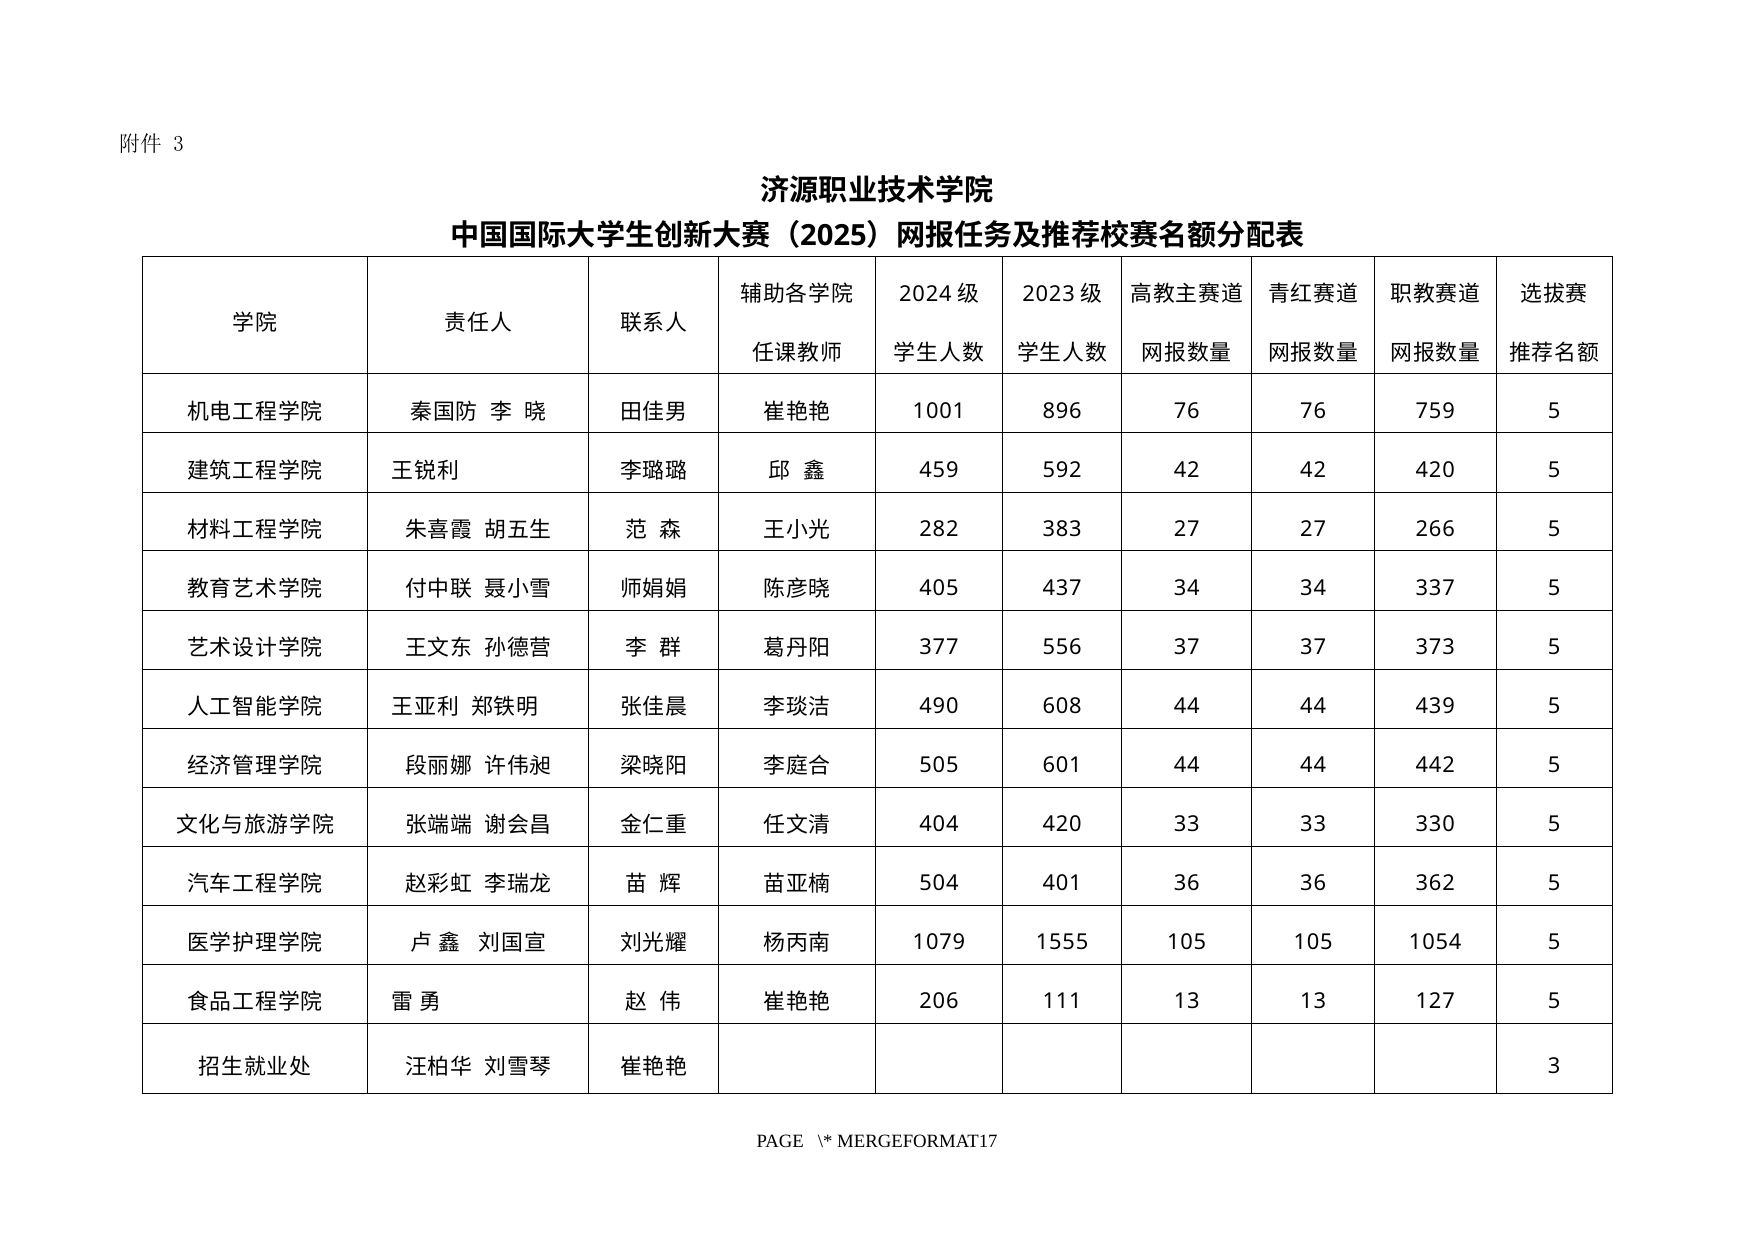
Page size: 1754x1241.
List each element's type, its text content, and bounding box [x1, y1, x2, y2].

table_cell 经济管理学院 [143, 729, 367, 787]
table_cell 5 [1497, 374, 1612, 432]
table_cell 崔艳艳 [719, 965, 875, 1023]
table_cell 362 [1375, 847, 1496, 905]
table_cell 苗亚楠 [719, 847, 875, 905]
table_cell 人工智能学院 [143, 670, 367, 728]
table_cell 张端端 谢会昌 [368, 788, 588, 846]
table_cell 1079 [876, 906, 1002, 964]
table_cell 师娟娟 [589, 551, 718, 609]
table_cell 439 [1375, 670, 1496, 728]
table_cell 5 [1497, 611, 1612, 668]
table_cell 5 [1497, 551, 1612, 609]
table_cell 艺术设计学院 [143, 611, 367, 668]
table_cell 44 [1122, 729, 1251, 787]
table_cell 5 [1497, 493, 1612, 550]
table_cell 教育艺术学院 [143, 551, 367, 609]
table_cell 34 [1252, 551, 1374, 609]
table_cell 442 [1375, 729, 1496, 787]
table_cell 337 [1375, 551, 1496, 609]
text 济源职业技术学院 [118, 165, 1636, 210]
table_cell 3 [1497, 1024, 1612, 1093]
table_cell 卢 鑫 刘国宣 [368, 906, 588, 964]
table_cell 张佳晨 [589, 670, 718, 728]
table_cell 404 [876, 788, 1002, 846]
table_cell 111 [1003, 965, 1121, 1023]
table_cell 42 [1122, 433, 1251, 491]
table_cell 建筑工程学院 [143, 433, 367, 491]
table_cell 王小光 [719, 493, 875, 550]
table_cell 36 [1252, 847, 1374, 905]
table_cell [876, 1024, 1002, 1093]
table_cell 36 [1122, 847, 1251, 905]
table_cell 段丽娜 许伟昶 [368, 729, 588, 787]
table_cell 文化与旅游学院 [143, 788, 367, 846]
table_cell 1555 [1003, 906, 1121, 964]
table_cell 范 森 [589, 493, 718, 550]
table_cell 401 [1003, 847, 1121, 905]
table_cell 朱喜霞 胡五生 [368, 493, 588, 550]
table_cell 266 [1375, 493, 1496, 550]
table_cell 37 [1252, 611, 1374, 668]
table_cell 赵 伟 [589, 965, 718, 1023]
table_header 职教赛道 网报数量 [1375, 257, 1496, 373]
table_cell 206 [876, 965, 1002, 1023]
table_cell 1001 [876, 374, 1002, 432]
table_cell 机电工程学院 [143, 374, 367, 432]
table_cell 王锐利 [368, 433, 588, 491]
table_cell 127 [1375, 965, 1496, 1023]
table_cell 李琰洁 [719, 670, 875, 728]
table_cell 44 [1252, 729, 1374, 787]
table_cell 5 [1497, 965, 1612, 1023]
table_cell 雷 勇 [368, 965, 588, 1023]
table_cell 601 [1003, 729, 1121, 787]
table_cell 5 [1497, 906, 1612, 964]
table_header 选拔赛 推荐名额 [1497, 257, 1612, 373]
table_cell 5 [1497, 729, 1612, 787]
table_cell 420 [1003, 788, 1121, 846]
table_cell 任文清 [719, 788, 875, 846]
table_cell 373 [1375, 611, 1496, 668]
table_cell 葛丹阳 [719, 611, 875, 668]
table_cell 592 [1003, 433, 1121, 491]
table_cell 27 [1122, 493, 1251, 550]
table_header 联系人 [589, 257, 718, 373]
table_header 2023级 学生人数 [1003, 257, 1121, 373]
table_header 高教主赛道 网报数量 [1122, 257, 1251, 373]
table_header 2024级 学生人数 [876, 257, 1002, 373]
table_cell 437 [1003, 551, 1121, 609]
table_cell 420 [1375, 433, 1496, 491]
table_cell 李 群 [589, 611, 718, 668]
table_cell 459 [876, 433, 1002, 491]
table_cell 陈彦晓 [719, 551, 875, 609]
table_cell 苗 辉 [589, 847, 718, 905]
table_cell 13 [1252, 965, 1374, 1023]
table_cell 282 [876, 493, 1002, 550]
table_cell 赵彩虹 李瑞龙 [368, 847, 588, 905]
table_cell 383 [1003, 493, 1121, 550]
table_cell 105 [1122, 906, 1251, 964]
table_cell 504 [876, 847, 1002, 905]
table_cell 李庭合 [719, 729, 875, 787]
table_cell 食品工程学院 [143, 965, 367, 1023]
table_cell 招生就业处 （创新创业学院） [143, 1024, 367, 1093]
table_cell 汽车工程学院 [143, 847, 367, 905]
table_cell 崔艳艳 [589, 1024, 718, 1093]
table_cell 42 [1252, 433, 1374, 491]
table_cell 邱 鑫 [719, 433, 875, 491]
table_cell 405 [876, 551, 1002, 609]
table_header 青红赛道 网报数量 [1252, 257, 1374, 373]
table_cell 44 [1122, 670, 1251, 728]
table_cell 33 [1252, 788, 1374, 846]
table_cell 付中联 聂小雪 [368, 551, 588, 609]
table_cell 医学护理学院 [143, 906, 367, 964]
table_cell 27 [1252, 493, 1374, 550]
table_cell 1054 [1375, 906, 1496, 964]
table_cell 5 [1497, 670, 1612, 728]
table_cell 608 [1003, 670, 1121, 728]
table_cell 崔艳艳 [719, 374, 875, 432]
table_cell 490 [876, 670, 1002, 728]
table_cell [1252, 1024, 1374, 1093]
table_cell [719, 1024, 875, 1093]
table_cell 505 [876, 729, 1002, 787]
table_cell 33 [1122, 788, 1251, 846]
table_cell 76 [1252, 374, 1374, 432]
table_header 学院 [143, 257, 367, 373]
table_cell 刘光耀 [589, 906, 718, 964]
table_cell [1375, 1024, 1496, 1093]
table_cell 材料工程学院 [143, 493, 367, 550]
table_cell 李璐璐 [589, 433, 718, 491]
table_cell 田佳男 [589, 374, 718, 432]
table_cell 759 [1375, 374, 1496, 432]
table_cell 5 [1497, 788, 1612, 846]
table_header 责任人 [368, 257, 588, 373]
table_cell 5 [1497, 433, 1612, 491]
table_cell 王亚利 郑铁明 [368, 670, 588, 728]
table_cell 梁晓阳 [589, 729, 718, 787]
table_cell 37 [1122, 611, 1251, 668]
table_cell [1003, 1024, 1121, 1093]
table_cell 秦国防 李 晓 [368, 374, 588, 432]
table_cell 王文东 孙德营 [368, 611, 588, 668]
table_cell 34 [1122, 551, 1251, 609]
text 中国国际大学生创新大赛（2025）网报任务及推荐校赛名额分配表 [118, 210, 1636, 256]
table_cell 13 [1122, 965, 1251, 1023]
table_cell 556 [1003, 611, 1121, 668]
table_cell 105 [1252, 906, 1374, 964]
table_cell 76 [1122, 374, 1251, 432]
table_cell 896 [1003, 374, 1121, 432]
table_cell 金仁重 [589, 788, 718, 846]
table_cell [1122, 1024, 1251, 1093]
table_cell 44 [1252, 670, 1374, 728]
table_cell 杨丙南 [719, 906, 875, 964]
table_header 辅助各学院 任课教师 [719, 257, 875, 373]
table_cell 汪柏华 刘雪琴 [368, 1024, 588, 1093]
table_cell 330 [1375, 788, 1496, 846]
table_cell 377 [876, 611, 1002, 668]
table_cell 5 [1497, 847, 1612, 905]
text 附件 3 [118, 120, 1636, 165]
